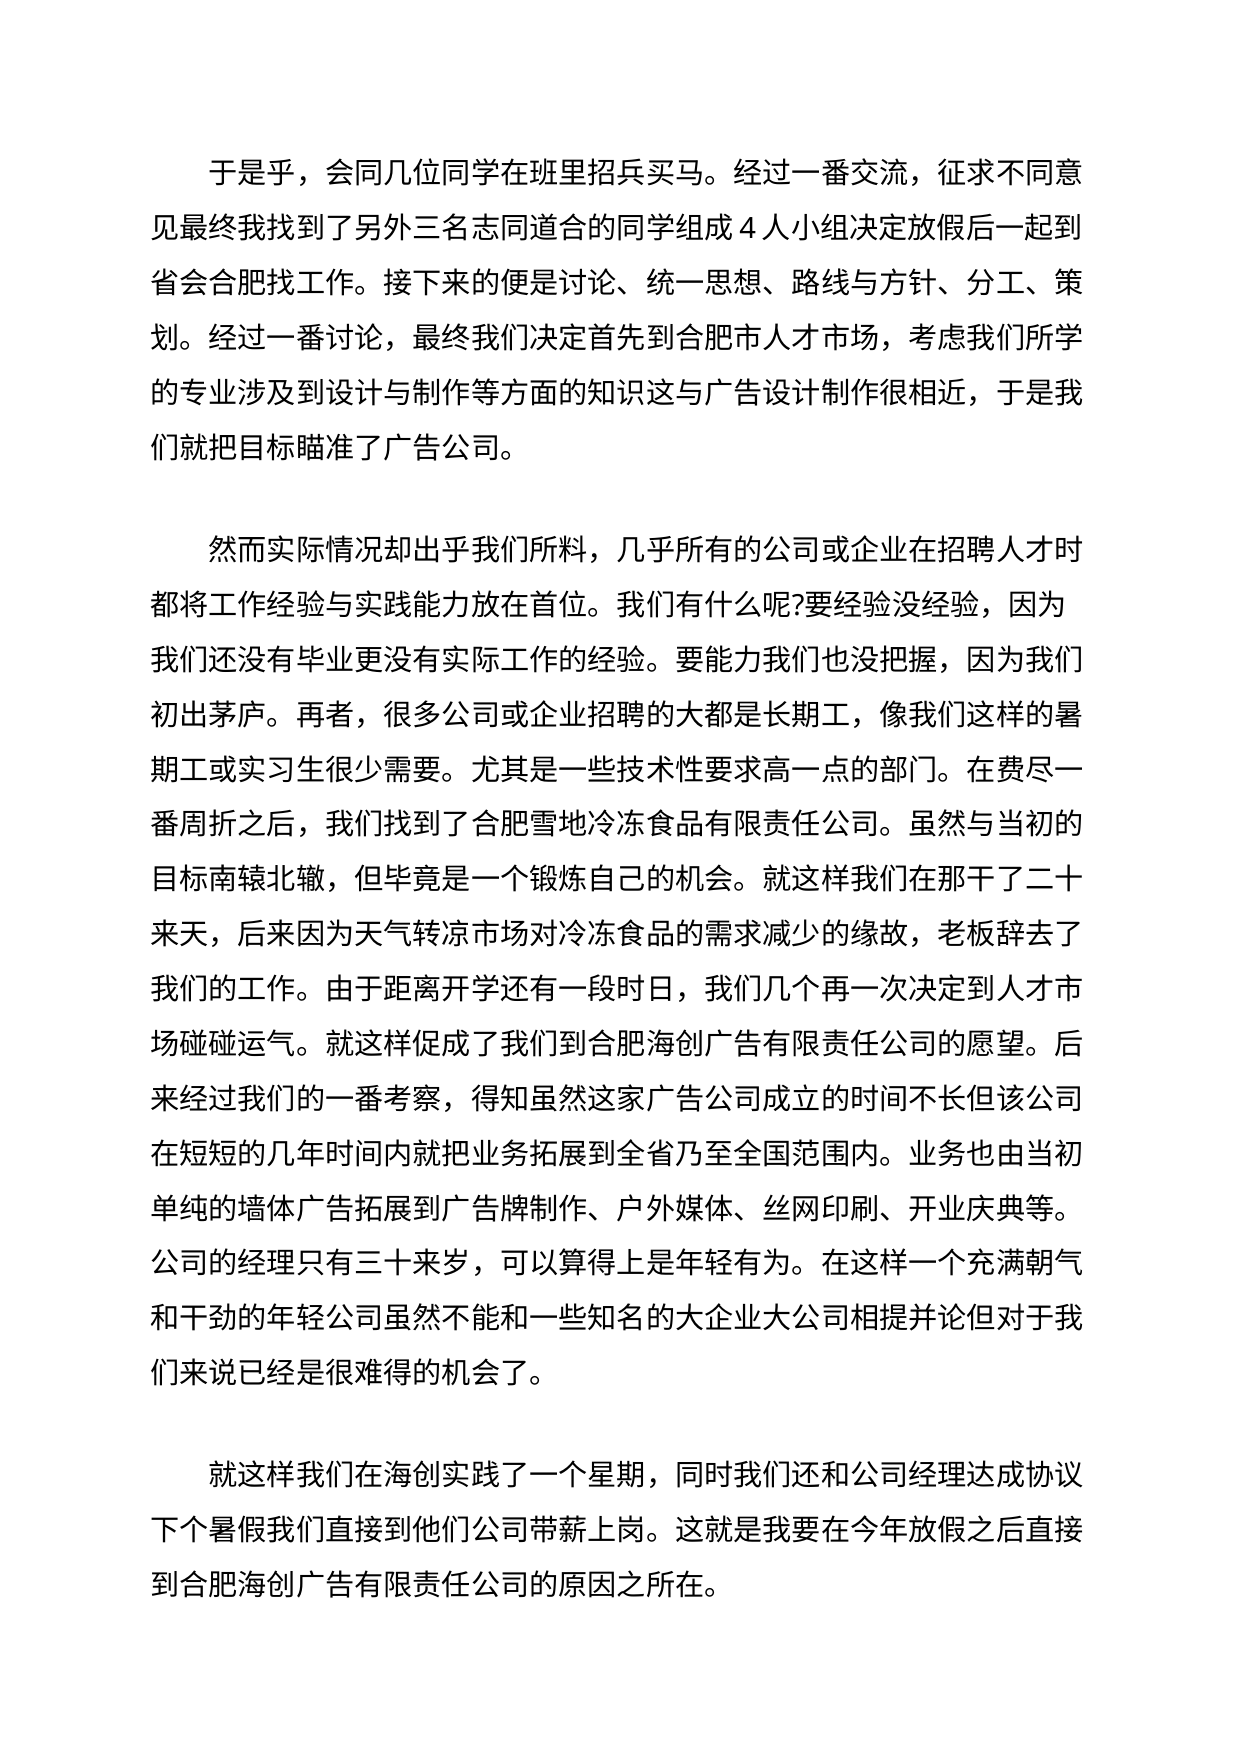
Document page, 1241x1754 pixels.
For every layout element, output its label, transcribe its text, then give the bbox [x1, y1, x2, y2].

text 于是乎，会同几位同学在班里招兵买马。经过一番交流，征求不同意见最终我找到了另外三名志同道合的同学组成4人小组决定放假后一起到省会合肥找工作。接下来的便是讨论、统一思想、路线与方针、分工、策划。经过一番讨论，最终我们决定首先到合肥市人才市场，考虑我们所学的专业涉及到设计与制作等方面的知识这与广告设计制作很相近，于是我们就把目标瞄准了广告公司。 [150, 150, 1090, 467]
text 然而实际情况却出乎我们所料，几乎所有的公司或企业在招聘人才时都将工作经验与实践能力放在首位。我们有什么呢?要经验没经验，因为我们还没有毕业更没有实际工作的经验。要能力我们也没把握，因为我们初出茅庐。再者，很多公司或企业招聘的大都是长期工，像我们这样的暑期工或实习生很少需要。尤其是一些技术性要求高一点的部门。在费尽一番周折之后，我们找到了合肥雪地冷冻食品有限责任公司。虽然与当初的目标南辕北辙，但毕竟是一个锻炼自己的机会。就这样我们在那干了二十来天，后来因为天气转凉市场对冷冻食品的需求减少的缘故，老板辞去了我们的工作。由于距离开学还有一段时日，我们几个再一次决定到人才市场碰碰运气。就这样促成了我们到合肥海创广告有限责任公司的愿望。后来经过我们的一番考察，得知虽然这家广告公司成立的时间不长但该公司在短短的几年时间内就把业务拓展到全省乃至全国范围内。业务也由当初单纯的墙体广告拓展到广告牌制作、户外媒体、丝网印刷、开业庆典等。公司的经理只有三十来岁，可以算得上是年轻有为。在这样一个充满朝气和干劲的年轻公司虽然不能和一些知名的大企业大公司相提并论但对于我们来说已经是很难得的机会了。 [150, 526, 1090, 1392]
text 就这样我们在海创实践了一个星期，同时我们还和公司经理达成协议下个暑假我们直接到他们公司带薪上岗。这就是我要在今年放假之后直接到合肥海创广告有限责任公司的原因之所在。 [150, 1452, 1090, 1604]
